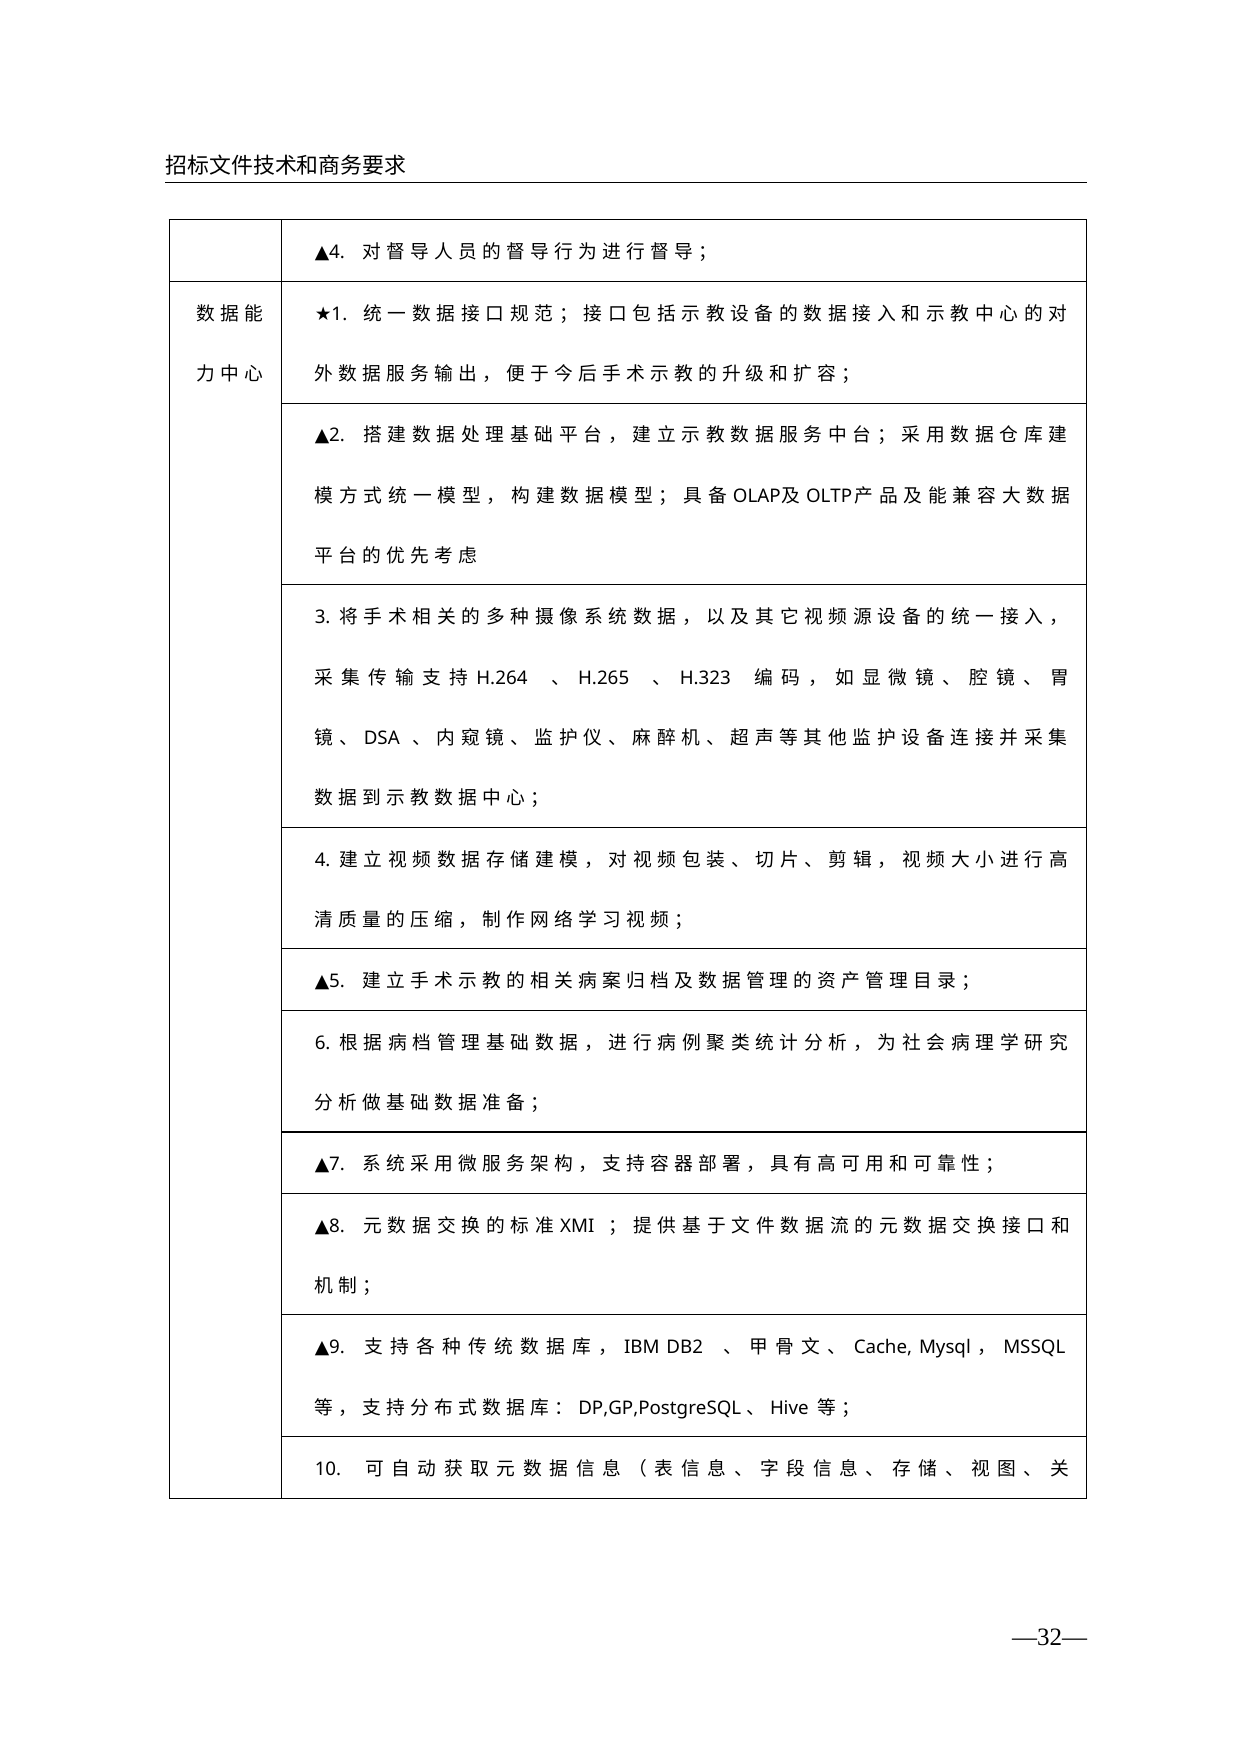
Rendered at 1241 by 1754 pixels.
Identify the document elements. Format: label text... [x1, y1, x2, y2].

table_cell 4.建立视频数据存储建模，对视频包装、切片、剪辑，视频大小进行高清质量的压缩，制作网络学习视频； [282, 828, 1086, 948]
table_cell ▲7.系统采用微服务架构，支持容器部署，具有高可用和可靠性； [282, 1133, 1086, 1193]
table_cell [282, 1437, 1086, 1497]
table_cell 数据能力中心 [170, 282, 281, 1497]
table_cell 3.将手术相关的多种摄像系统数据，以及其它视频源设备的统一接入，采集传输支持H.264、H.265、H.323编码，如显微镜、腔镜、胃镜、DSA、内窥镜、监护仪、麻醉机、超声等其他监护设备连接并采集数据到示教数据中心； [282, 585, 1086, 827]
table_cell ▲9.支持各种传统数据库，IBM DB2、甲骨文、Cache, Mysql，MSSQL等，支持分布式数据库：DP,GP,PostgreSQL、Hive等； [282, 1315, 1086, 1436]
table_cell ▲2.搭建数据处理基础平台，建立示教数据服务中台；采用数据仓库建模方式统一模型，构建数据模型；具备OLAP及OLTP产品及能兼容大数据平台的优先考虑 [282, 404, 1086, 584]
table_cell ▲4.对督导人员的督导行为进行督导； [282, 220, 1086, 281]
table_cell 6.根据病档管理基础数据，进行病例聚类统计分析，为社会病理学研究分析做基础数据准备； [282, 1011, 1086, 1131]
table_cell ▲5.建立手术示教的相关病案归档及数据管理的资产管理目录； [282, 949, 1086, 1010]
table_cell ★1.统一数据接口规范；接口包括示教设备的数据接入和示教中心的对外数据服务输出，便于今后手术示教的升级和扩容； [282, 282, 1086, 402]
table_cell ▲8.元数据交换的标准XMI；提供基于文件数据流的元数据交换接口和机制； [282, 1194, 1086, 1314]
